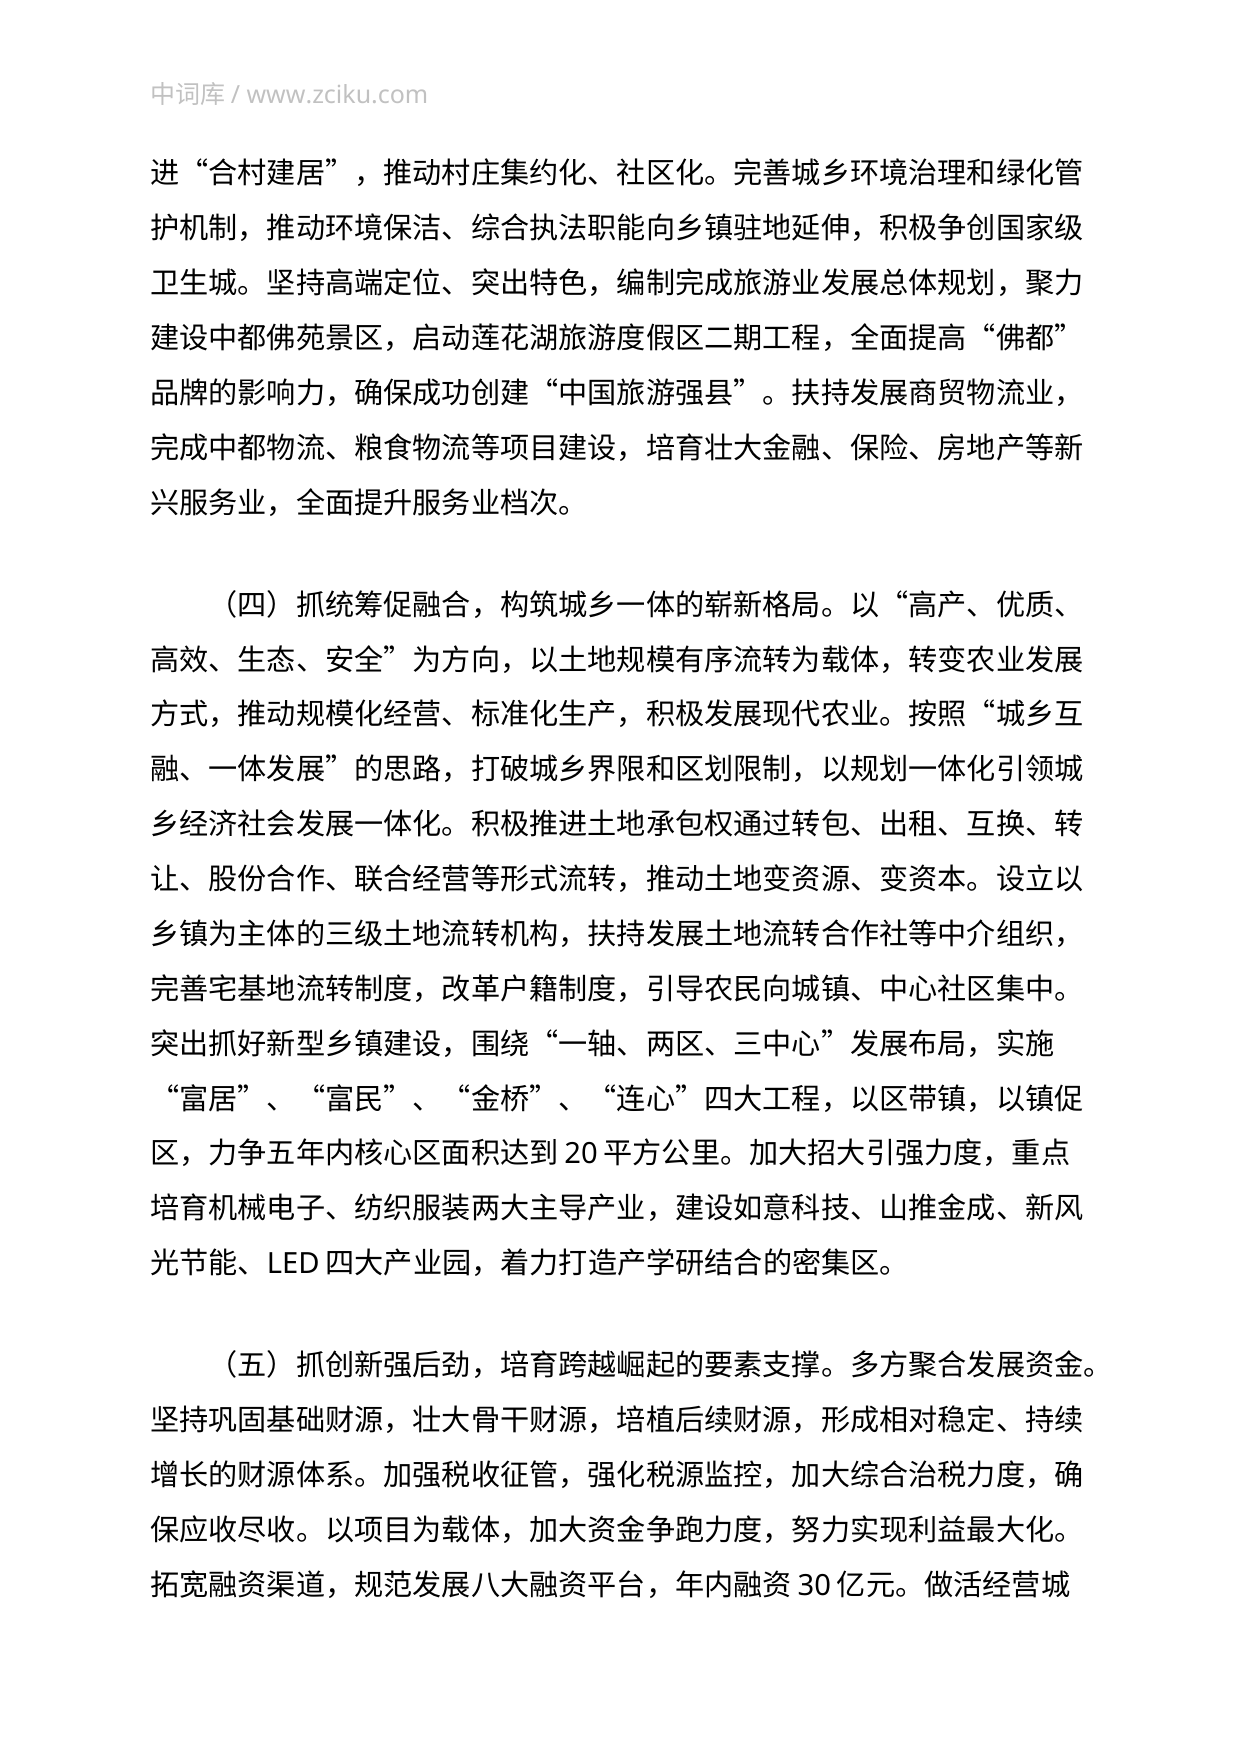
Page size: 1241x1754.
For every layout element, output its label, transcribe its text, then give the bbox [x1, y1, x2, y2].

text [150, 1342, 1090, 1604]
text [150, 150, 1090, 522]
text （四）抓统筹促融合，构筑城乡一体的崭新格局。以“高产、优质、高效、生态、安全”为方向，以土地规模有序流转为载体，转变农业发展方式，推动规模化经营、标准化生产，积极发展现代农业。按照“城乡互融、一体发展”的思路，打破城乡界限和区划限制，以规划一体化引领城乡经济社会发展一体化。积极推进土地承包权通过转包、出租、互换、转让、股份合作、联合经营等形式流转，推动土地变资源、变资本。设立以乡镇为主体的三级土地流转机构，扶持发展土地流转合作社等中介组织，完善宅基地流转制度，改革户籍制度，引导农民向城镇、中心社区集中。突出抓好新型乡镇建设，围绕“一轴、两区、三中心”发展布局，实施“富居”、“富民”、“金桥”、“连心”四大工程，以区带镇，以镇促区，力争五年内核心区面积达到20平方公里。加大招大引强力度，重点培育机械电子、纺织服装两大主导产业，建设如意科技、山推金成、新风光节能、LED四大产业园，着力打造产学研结合的密集区。 [150, 581, 1090, 1282]
